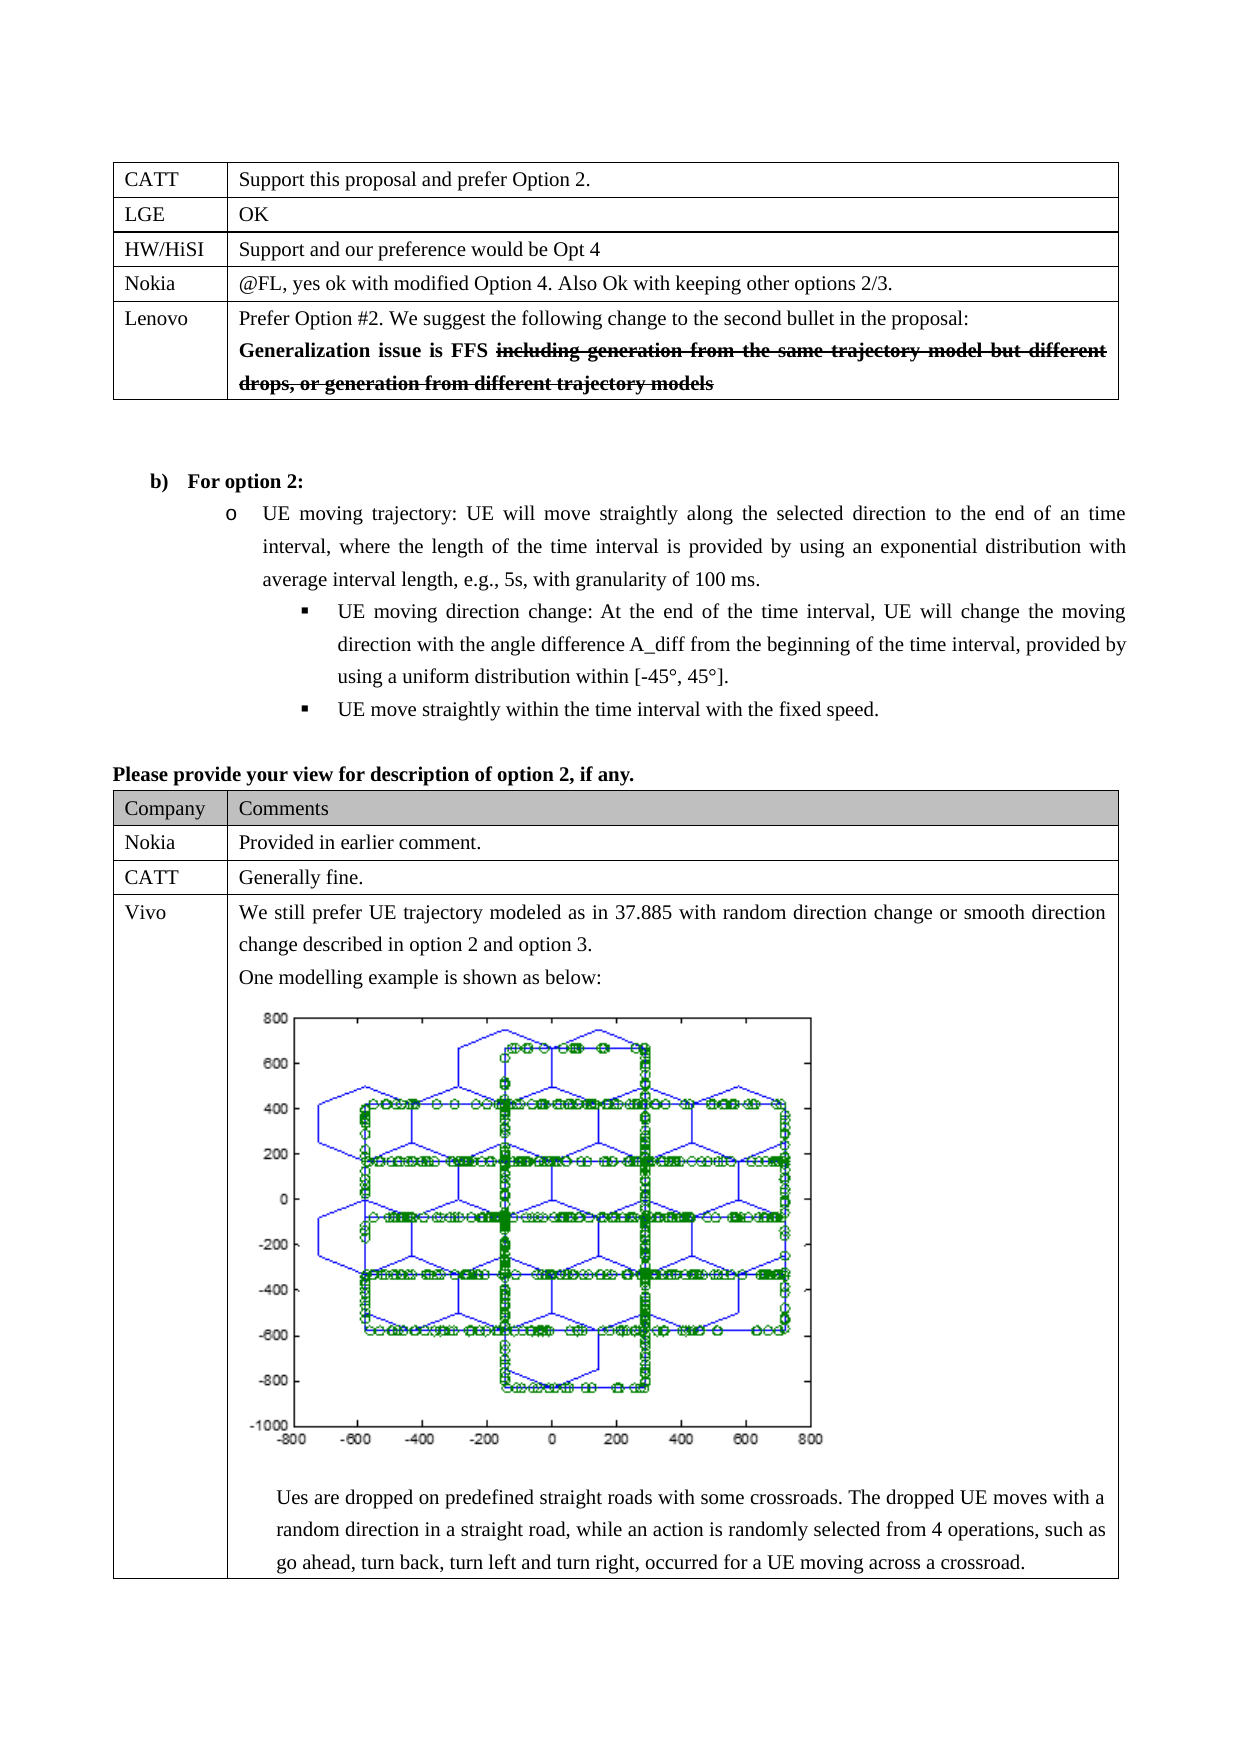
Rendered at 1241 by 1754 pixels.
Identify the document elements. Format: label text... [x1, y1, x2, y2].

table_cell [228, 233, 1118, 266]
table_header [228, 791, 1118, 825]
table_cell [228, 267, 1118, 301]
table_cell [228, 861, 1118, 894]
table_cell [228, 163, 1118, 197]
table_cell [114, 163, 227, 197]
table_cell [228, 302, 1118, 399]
picture [238, 992, 830, 1461]
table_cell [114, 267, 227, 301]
list UE moving direction change: At the end of the time interval, UE will change the moving direction with the angle difference A_diff from the beginning of the time interval, provided by using a uniform distribution within [-45°, 45°]. [300, 595, 1128, 693]
list UE move straightly within the time interval with the fixed speed. [300, 693, 1128, 725]
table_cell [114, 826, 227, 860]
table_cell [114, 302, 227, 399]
list For option 2: [150, 465, 1128, 498]
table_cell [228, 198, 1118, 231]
list UE moving trajectory: UE will move straightly along the selected direction to the end of an time interval, where the length of the time interval is provided by using an exponential distribution with average interval length, e.g., 5s, with granularity of 100 ms. [225, 498, 1128, 595]
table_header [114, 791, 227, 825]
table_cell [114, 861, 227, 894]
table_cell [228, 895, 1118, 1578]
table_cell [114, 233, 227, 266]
text Please provide your view for description of option 2, if any. [112, 758, 1128, 790]
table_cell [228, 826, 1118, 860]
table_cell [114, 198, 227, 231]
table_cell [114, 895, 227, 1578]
